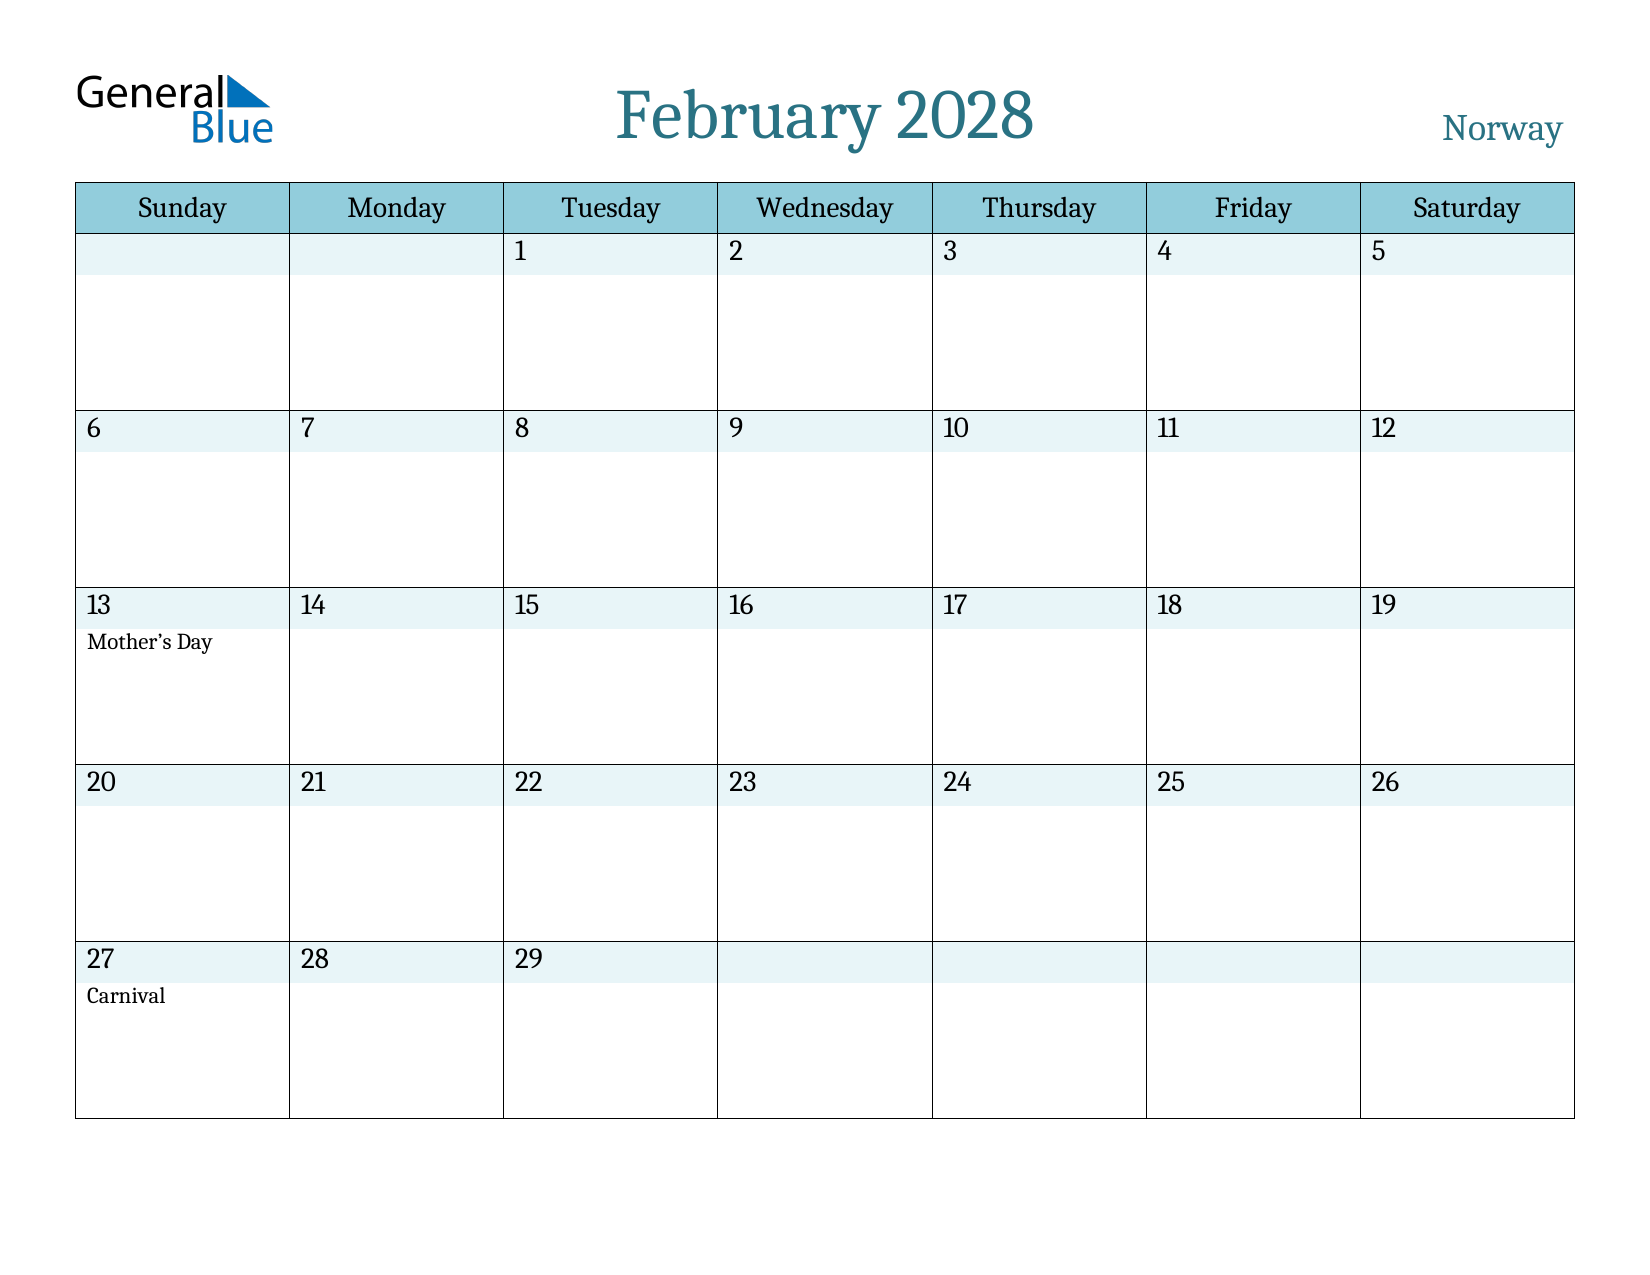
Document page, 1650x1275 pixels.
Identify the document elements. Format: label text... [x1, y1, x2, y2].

table_cell [718, 942, 932, 983]
table_cell [1147, 452, 1360, 587]
table_cell 27 [76, 942, 289, 983]
table_cell [933, 983, 1146, 1118]
table_cell 20 [76, 765, 289, 806]
table_cell Thursday [933, 183, 1146, 233]
table_cell 29 [504, 942, 717, 983]
table_cell Sunday [76, 183, 289, 233]
table_cell [76, 275, 289, 410]
table_cell [504, 983, 717, 1118]
table_cell [76, 806, 289, 941]
table_cell Saturday [1361, 183, 1574, 233]
table_cell 9 [718, 411, 932, 452]
table_cell [1147, 806, 1360, 941]
table_cell [1147, 983, 1360, 1118]
table_cell 3 [933, 234, 1146, 275]
table_cell [290, 629, 503, 764]
table_cell 15 [504, 588, 717, 629]
table_cell [290, 452, 503, 587]
table_cell [1147, 275, 1360, 410]
table_cell [933, 452, 1146, 587]
table_cell 23 [718, 765, 932, 806]
table_cell 22 [504, 765, 717, 806]
table_cell 1 [504, 234, 717, 275]
table_header Norway [1146, 75, 1574, 182]
table_cell 13 [76, 588, 289, 629]
table_cell Mother’s Day [76, 629, 289, 764]
table_cell 17 [933, 588, 1146, 629]
table_cell 25 [1147, 765, 1360, 806]
table_cell [290, 806, 503, 941]
table_cell 21 [290, 765, 503, 806]
table_cell [76, 234, 289, 275]
table_header February 2028 [504, 75, 1146, 182]
table_cell 14 [290, 588, 503, 629]
table_cell [290, 275, 503, 410]
table_cell 6 [76, 411, 289, 452]
table_cell Carnival [76, 983, 289, 1118]
table_cell [933, 806, 1146, 941]
table_cell 18 [1147, 588, 1360, 629]
table_cell [1147, 942, 1360, 983]
table_cell 11 [1147, 411, 1360, 452]
table_cell [1361, 629, 1574, 764]
picture [77, 75, 273, 143]
table_cell [290, 983, 503, 1118]
table_header [76, 75, 503, 182]
table_cell Wednesday [718, 183, 932, 233]
table_cell 12 [1361, 411, 1574, 452]
table_cell [718, 275, 932, 410]
table_cell [504, 629, 717, 764]
table_cell Monday [290, 183, 503, 233]
table_cell 5 [1361, 234, 1574, 275]
table_cell 4 [1147, 234, 1360, 275]
table_cell Tuesday [504, 183, 717, 233]
table_cell [1361, 452, 1574, 587]
table_cell [1361, 983, 1574, 1118]
table_cell 19 [1361, 588, 1574, 629]
table_cell 7 [290, 411, 503, 452]
table_cell [718, 452, 932, 587]
table_cell [1361, 942, 1574, 983]
table_cell [1361, 275, 1574, 410]
table_cell [1361, 806, 1574, 941]
table_cell [504, 452, 717, 587]
table_cell 16 [718, 588, 932, 629]
table_cell [76, 452, 289, 587]
table_cell [718, 983, 932, 1118]
table_cell 24 [933, 765, 1146, 806]
table_cell [718, 629, 932, 764]
table_cell [504, 275, 717, 410]
table_cell 26 [1361, 765, 1574, 806]
table_cell [933, 942, 1146, 983]
table_cell 8 [504, 411, 717, 452]
table_cell [718, 806, 932, 941]
table_cell [504, 806, 717, 941]
table_cell 10 [933, 411, 1146, 452]
table_cell 28 [290, 942, 503, 983]
table_cell Friday [1147, 183, 1360, 233]
table_cell 2 [718, 234, 932, 275]
table_cell [290, 234, 503, 275]
table_cell [933, 629, 1146, 764]
table_cell [1147, 629, 1360, 764]
table_cell [933, 275, 1146, 410]
